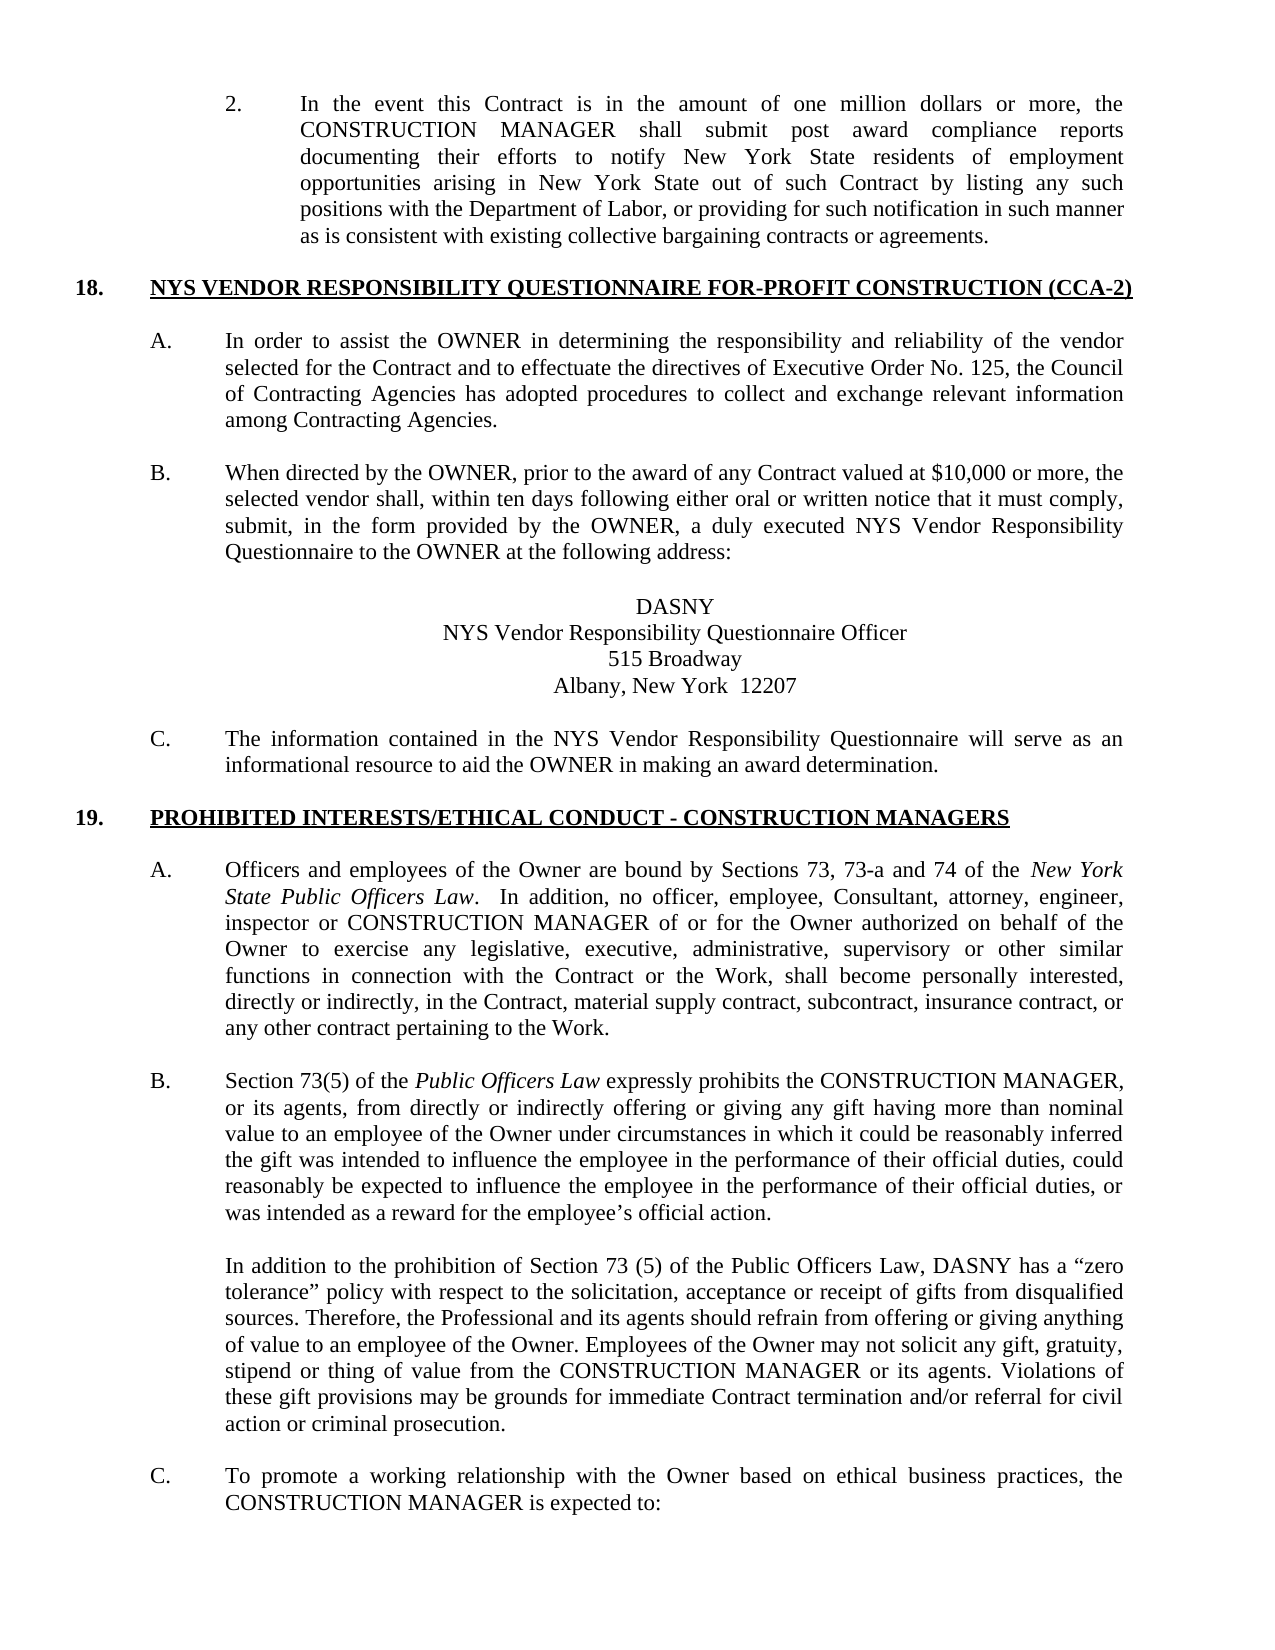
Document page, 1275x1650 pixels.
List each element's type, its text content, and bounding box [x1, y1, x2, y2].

text 515 Broadway [225, 646, 1125, 672]
text 2. In the event this Contract is in the amount of one million dollars or more, the CONSTRUCTION MANAGER shall submit post award compliance reports documenting their efforts to notify New York State residents of employment opportunities arising in New York State out of such Contract by listing any such positions with the Department of Labor, or providing for such notification in such manner as is consistent with existing collective bargaining contracts or agreements. [225, 90, 1125, 248]
list Section 73(5) of the Public Officers Law expressly prohibits the CONSTRUCTION MANAGER, or its agents, from directly or indirectly offering or giving any gift having more than nominal value to an employee of the Owner under circumstances in which it could be reasonably inferred the gift was intended to influence the employee in the performance of their official duties, could reasonably be expected to influence the employee in the performance of their official duties, or was intended as a reward for the employee’s official action. [150, 1067, 1125, 1225]
list In addition to the prohibition of Section 73 (5) of the Public Officers Law, DASNY has a “zero tolerance” policy with respect to the solicitation, acceptance or receipt of gifts from disqualified sources. Therefore, the Professional and its agents should refrain from offering or giving anything of value to an employee of the Owner. Employees of the Owner may not solicit any gift, gratuity, stipend or thing of value from the CONSTRUCTION MANAGER or its agents. Violations of these gift provisions may be grounds for immediate Contract termination and/or referral for civil action or criminal prosecution. [225, 1252, 1125, 1436]
list To promote a working relationship with the Owner based on ethical business practices, the CONSTRUCTION MANAGER is expected to: [150, 1462, 1125, 1515]
text A. In order to assist the OWNER in determining the responsibility and reliability of the vendor selected for the Contract and to effectuate the directives of Executive Order No. 125, the Council of Contracting Agencies has adopted procedures to collect and exchange relevant information among Contracting Agencies. [150, 327, 1125, 433]
text B. When directed by the OWNER, prior to the award of any Contract valued at $10,000 or more, the selected vendor shall, within ten days following either oral or written notice that it must comply, submit, in the form provided by the OWNER, a duly executed NYS Vendor Responsibility Questionnaire to the OWNER at the following address: [150, 459, 1125, 564]
text C. The information contained in the NYS Vendor Responsibility Questionnaire will serve as an informational resource to aid the OWNER in making an award determination. [150, 724, 1125, 777]
text 18. NYS VENDOR RESPONSIBILITY QUESTIONNAIRE FOR-PROFIT CONSTRUCTION (CCA-2) [75, 274, 1144, 301]
text NYS Vendor Responsibility Questionnaire Officer [225, 619, 1125, 646]
list Officers and employees of the Owner are bound by Sections 73, 73-a and 74 of the New York State Public Officers Law. In addition, no officer, employee, Consultant, attorney, engineer, inspector or CONSTRUCTION MANAGER of or for the Owner authorized on behalf of the Owner to exercise any legislative, executive, administrative, supervisory or other similar functions in connection with the Contract or the Work, shall become personally interested, directly or indirectly, in the Contract, material supply contract, subcontract, insurance contract, or any other contract pertaining to the Work. [150, 856, 1125, 1041]
text , New York 12207 [225, 672, 1125, 698]
text 19. PROHIBITED INTERESTS/ETHICAL CONDUCT - CONSTRUCTION MANAGERS [75, 804, 1125, 830]
text DASNY [225, 593, 1125, 619]
